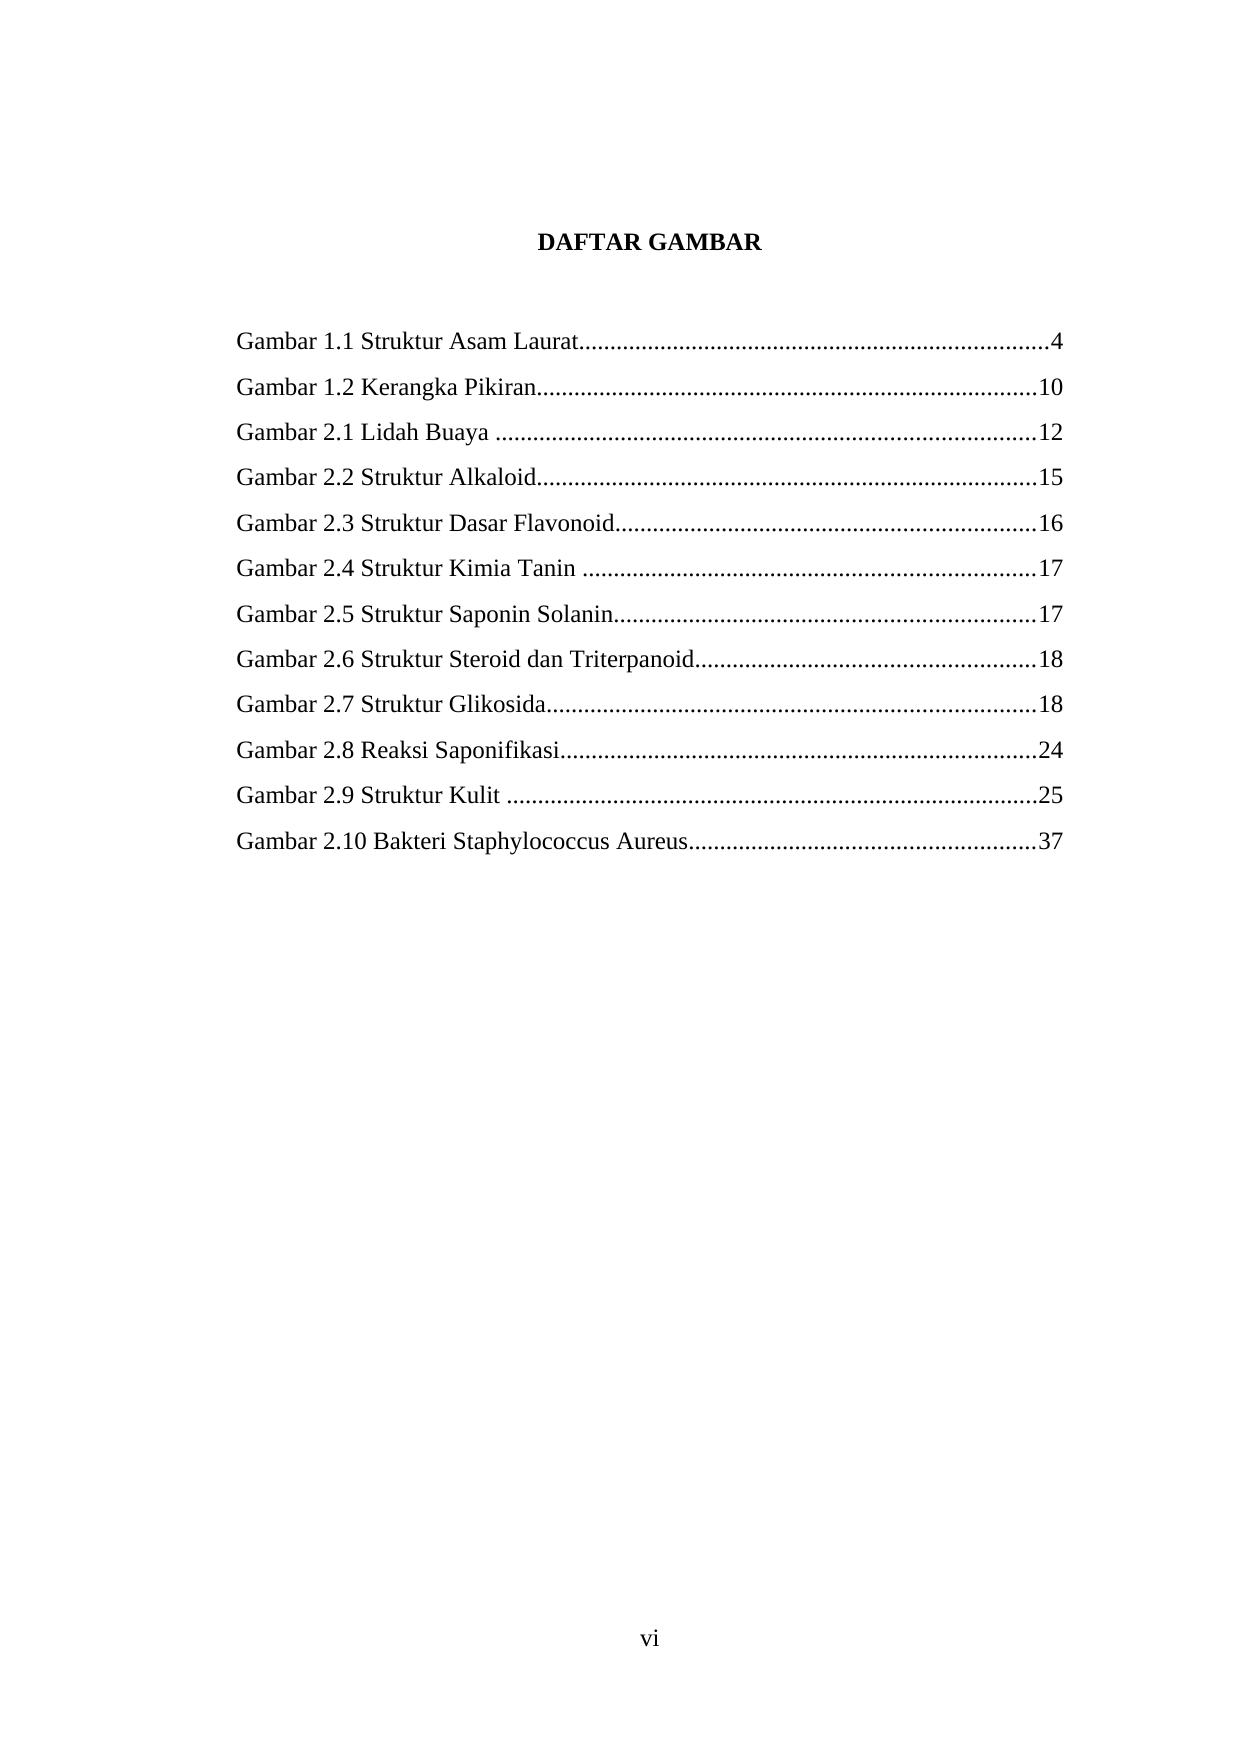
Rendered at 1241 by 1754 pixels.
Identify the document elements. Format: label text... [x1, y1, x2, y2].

text Gambar 2.4 Struktur Kimia Tanin 17 [236, 553, 1063, 582]
text Gambar 2.5 Struktur Saponin Solanin 17 [236, 599, 1063, 627]
text Gambar 2.6 Struktur Steroid dan Triterpanoid 18 [236, 644, 1063, 673]
text Gambar 1.2 Kerangka Pikiran 10 [236, 372, 1063, 400]
text DAFTAR GAMBAR [236, 227, 1063, 256]
text Gambar 2.2 Struktur Alkaloid 15 [236, 462, 1063, 491]
text Gambar 1.1 Struktur Asam Laurat 4 [236, 326, 1063, 355]
text Gambar 2.7 Struktur Glikosida 18 [236, 689, 1063, 718]
text Gambar 2.1 Lidah Buaya 12 [236, 417, 1063, 446]
text Gambar 2.10 Bakteri Staphylococcus Aureus 37 [236, 826, 1063, 854]
text Gambar 2.3 Struktur Dasar Flavonoid 16 [236, 508, 1063, 537]
text Gambar 2.8 Reaksi Saponifikasi 24 [236, 735, 1063, 764]
text Gambar 2.9 Struktur Kulit 25 [236, 780, 1063, 809]
